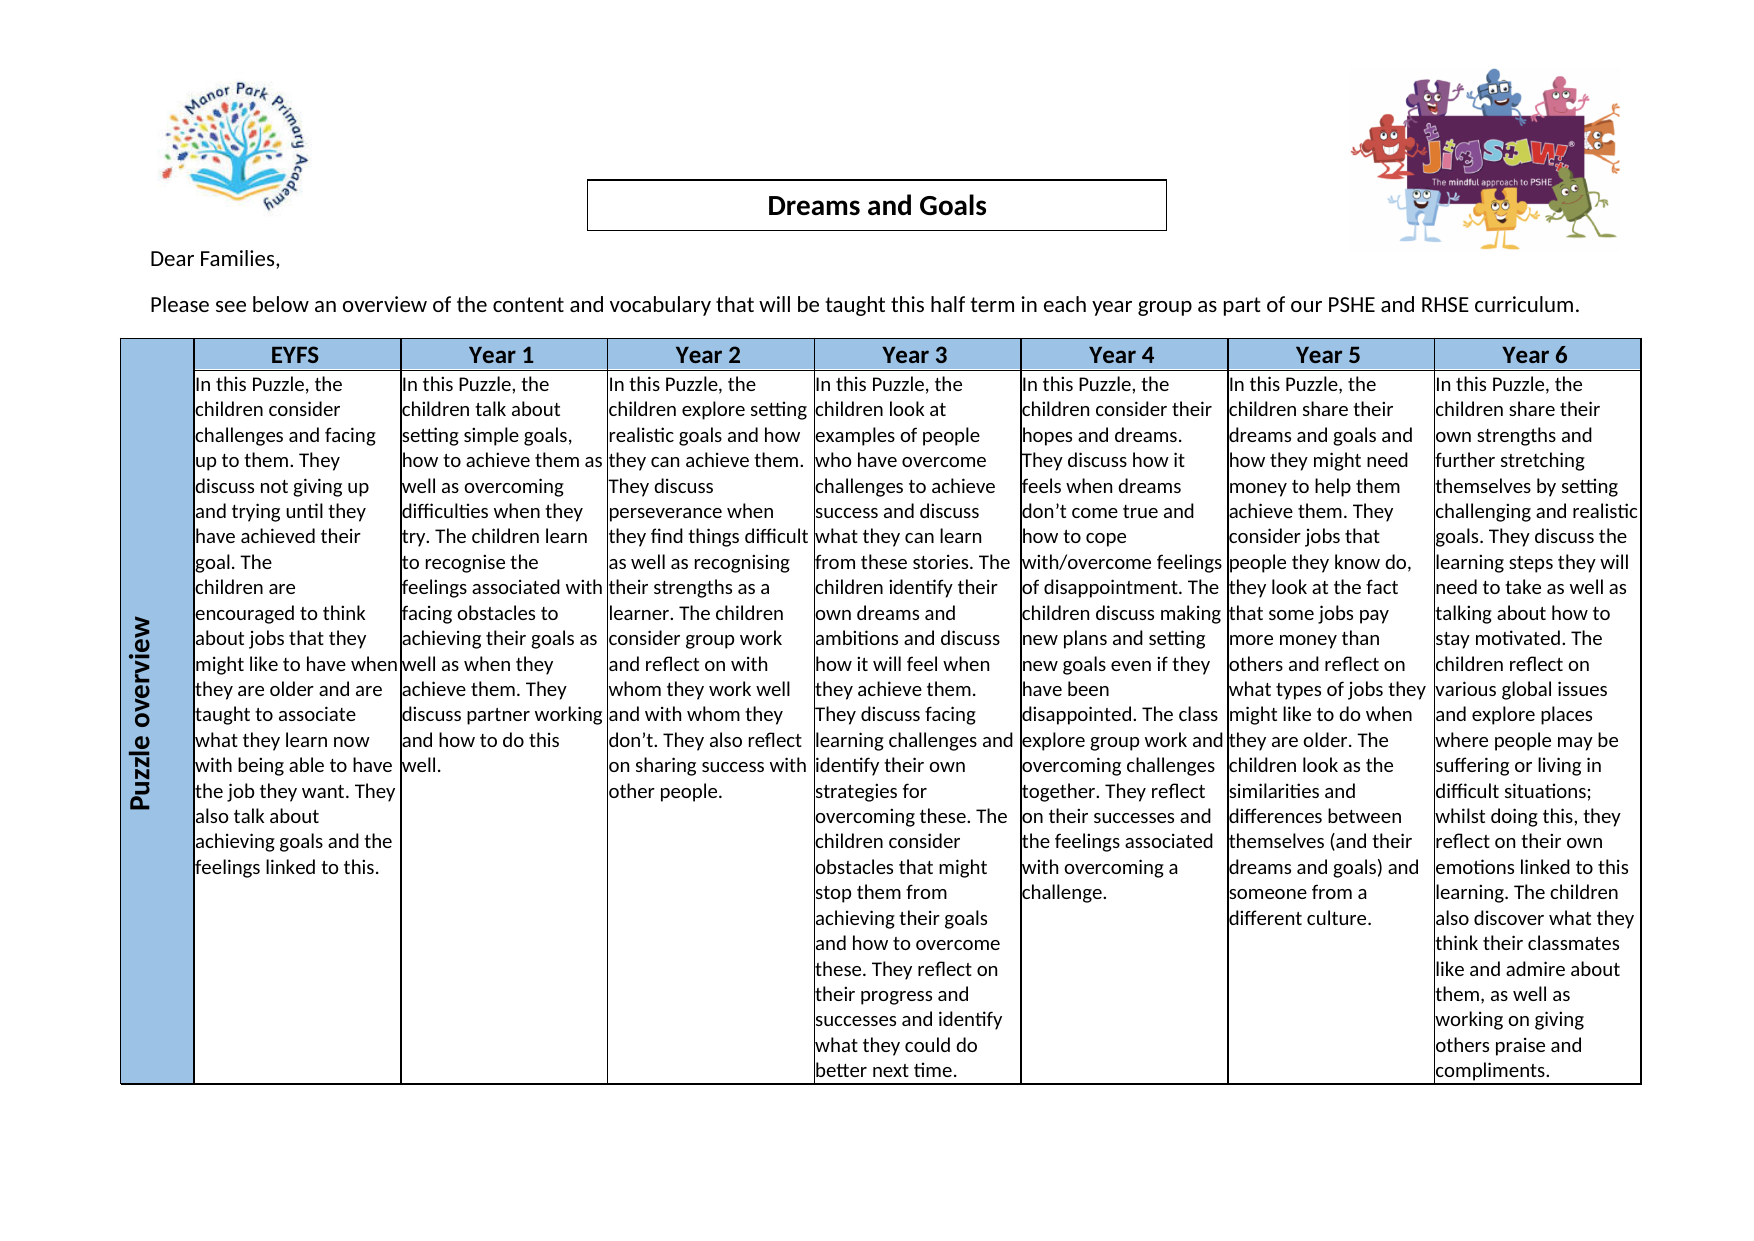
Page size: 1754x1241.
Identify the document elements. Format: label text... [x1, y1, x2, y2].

text Please see below an overview of the content and vocabulary that will be taught this half term in each year group as part of our PSHE and RHSE curriculum. [150, 291, 1604, 319]
table_header Puzzle overview [121, 339, 193, 1083]
text Dear Families, [150, 244, 1604, 272]
table_header Year 1 [402, 339, 607, 369]
table_cell In this Puzzle, the children share their dreams and goals and how they might need money to help them achieve them. They consider jobs that people they know do, they look at the fact that some jobs pay more money than others and reflect on what types of jobs they might like to do when they are older. The children look as the similarities and differences between themselves (and their dreams and goals) and someone from a different culture. [1229, 371, 1434, 1083]
table_header Year 6 [1435, 339, 1640, 369]
table_cell In this Puzzle, the children explore setting realistic goals and how they can achieve them. They discuss perseverance when they find things difficult as well as recognising their strengths as a learner. The children consider group work and reflect on with whom they work well and with whom they don’t. They also reflect on sharing success with other people. [608, 371, 814, 1083]
table_cell In this Puzzle, the children share their own strengths and further stretching themselves by setting challenging and realistic goals. They discuss the learning steps they will need to take as well as talking about how to stay motivated. The children reflect on various global issues and explore places where people may be suffering or living in difficult situations; whilst doing this, they reflect on their own emotions linked to this learning. The children also discover what they think their classmates like and admire about them, as well as working on giving others praise and compliments. [1435, 371, 1640, 1083]
table_header EYFS [195, 339, 400, 369]
table_header Year 5 [1229, 339, 1434, 369]
table_cell In this Puzzle, the children consider their hopes and dreams. They discuss how it feels when dreams don’t come true and how to cope with/overcome feelings of disappointment. The children discuss making new plans and setting new goals even if they have been disappointed. The class explore group work and overcoming challenges together. They reflect on their successes and the feelings associated with overcoming a challenge. [1022, 371, 1227, 1083]
picture [138, 53, 330, 244]
table_header Year 2 [608, 339, 814, 369]
picture [1348, 67, 1620, 252]
table_cell In this Puzzle, the children consider challenges and facing up to them. They discuss not giving up and trying until they have achieved their goal. The children are encouraged to think about jobs that they might like to have when they are older and are taught to associate what they learn now with being able to have the job they want. They also talk about achieving goals and the feelings linked to this. [195, 371, 400, 1083]
table_header Year 3 [815, 339, 1020, 369]
table_cell In this Puzzle, the children talk about setting simple goals, how to achieve them as well as overcoming difficulties when they try. The children learn to recognise the feelings associated with facing obstacles to achieving their goals as well as when they achieve them. They discuss partner working and how to do this well. [402, 371, 607, 1083]
table_header Year 4 [1022, 339, 1227, 369]
table_cell In this Puzzle, the children look at examples of people who have overcome challenges to achieve success and discuss what they can learn from these stories. The children identify their own dreams and ambitions and discuss how it will feel when they achieve them. They discuss facing learning challenges and identify their own strategies for overcoming these. The children consider obstacles that might stop them from achieving their goals and how to overcome these. They reflect on their progress and successes and identify what they could do better next time. [815, 371, 1020, 1083]
